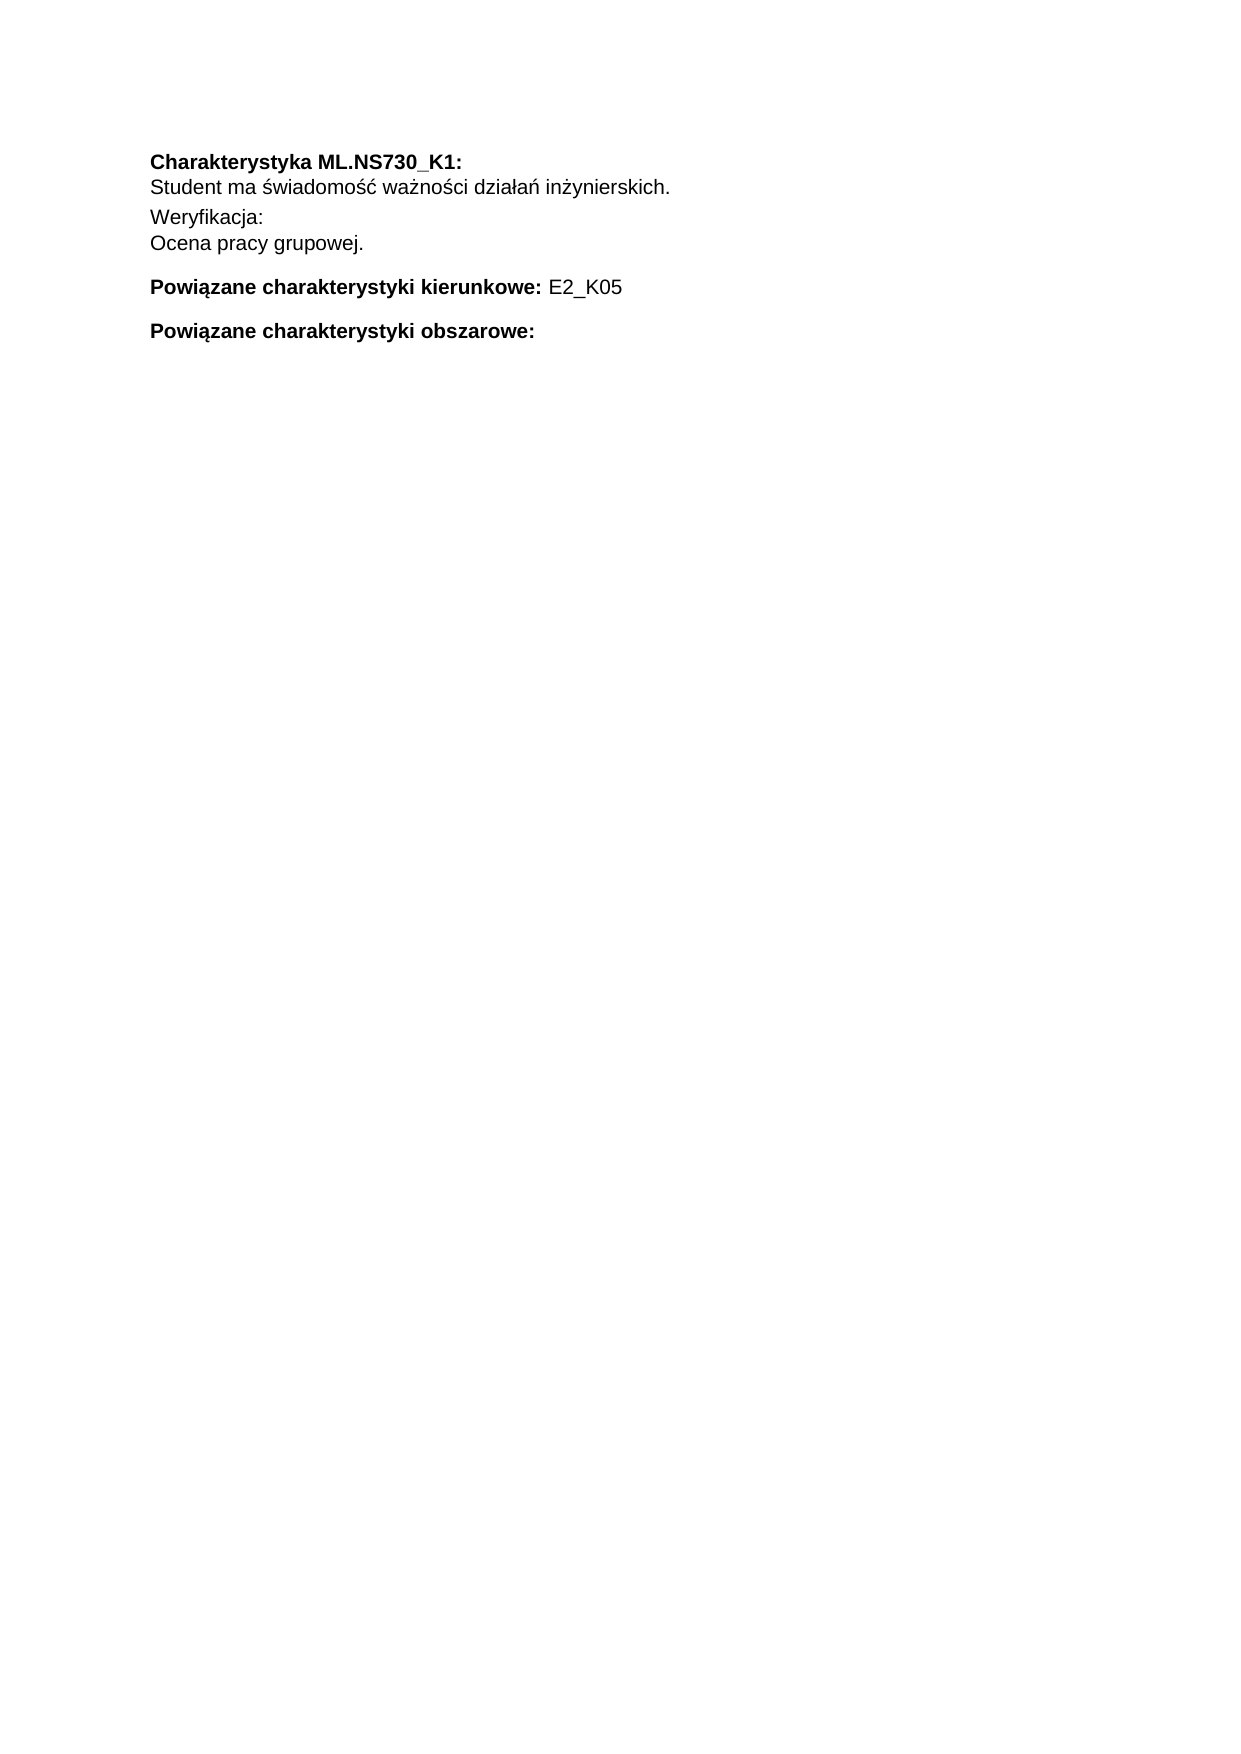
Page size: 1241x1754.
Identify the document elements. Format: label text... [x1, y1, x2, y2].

text Student ma świadomość ważności działań inżynierskich. [150, 175, 1090, 199]
text Ocena pracy grupowej. [150, 231, 1090, 255]
text Powiązane charakterystyki obszarowe: [150, 319, 1090, 343]
text Weryfikacja: [150, 205, 1090, 229]
text Charakterystyka ML.NS730_K1: [150, 150, 1090, 174]
text Powiązane charakterystyki kierunkowe: E2_K05 [150, 275, 1090, 299]
